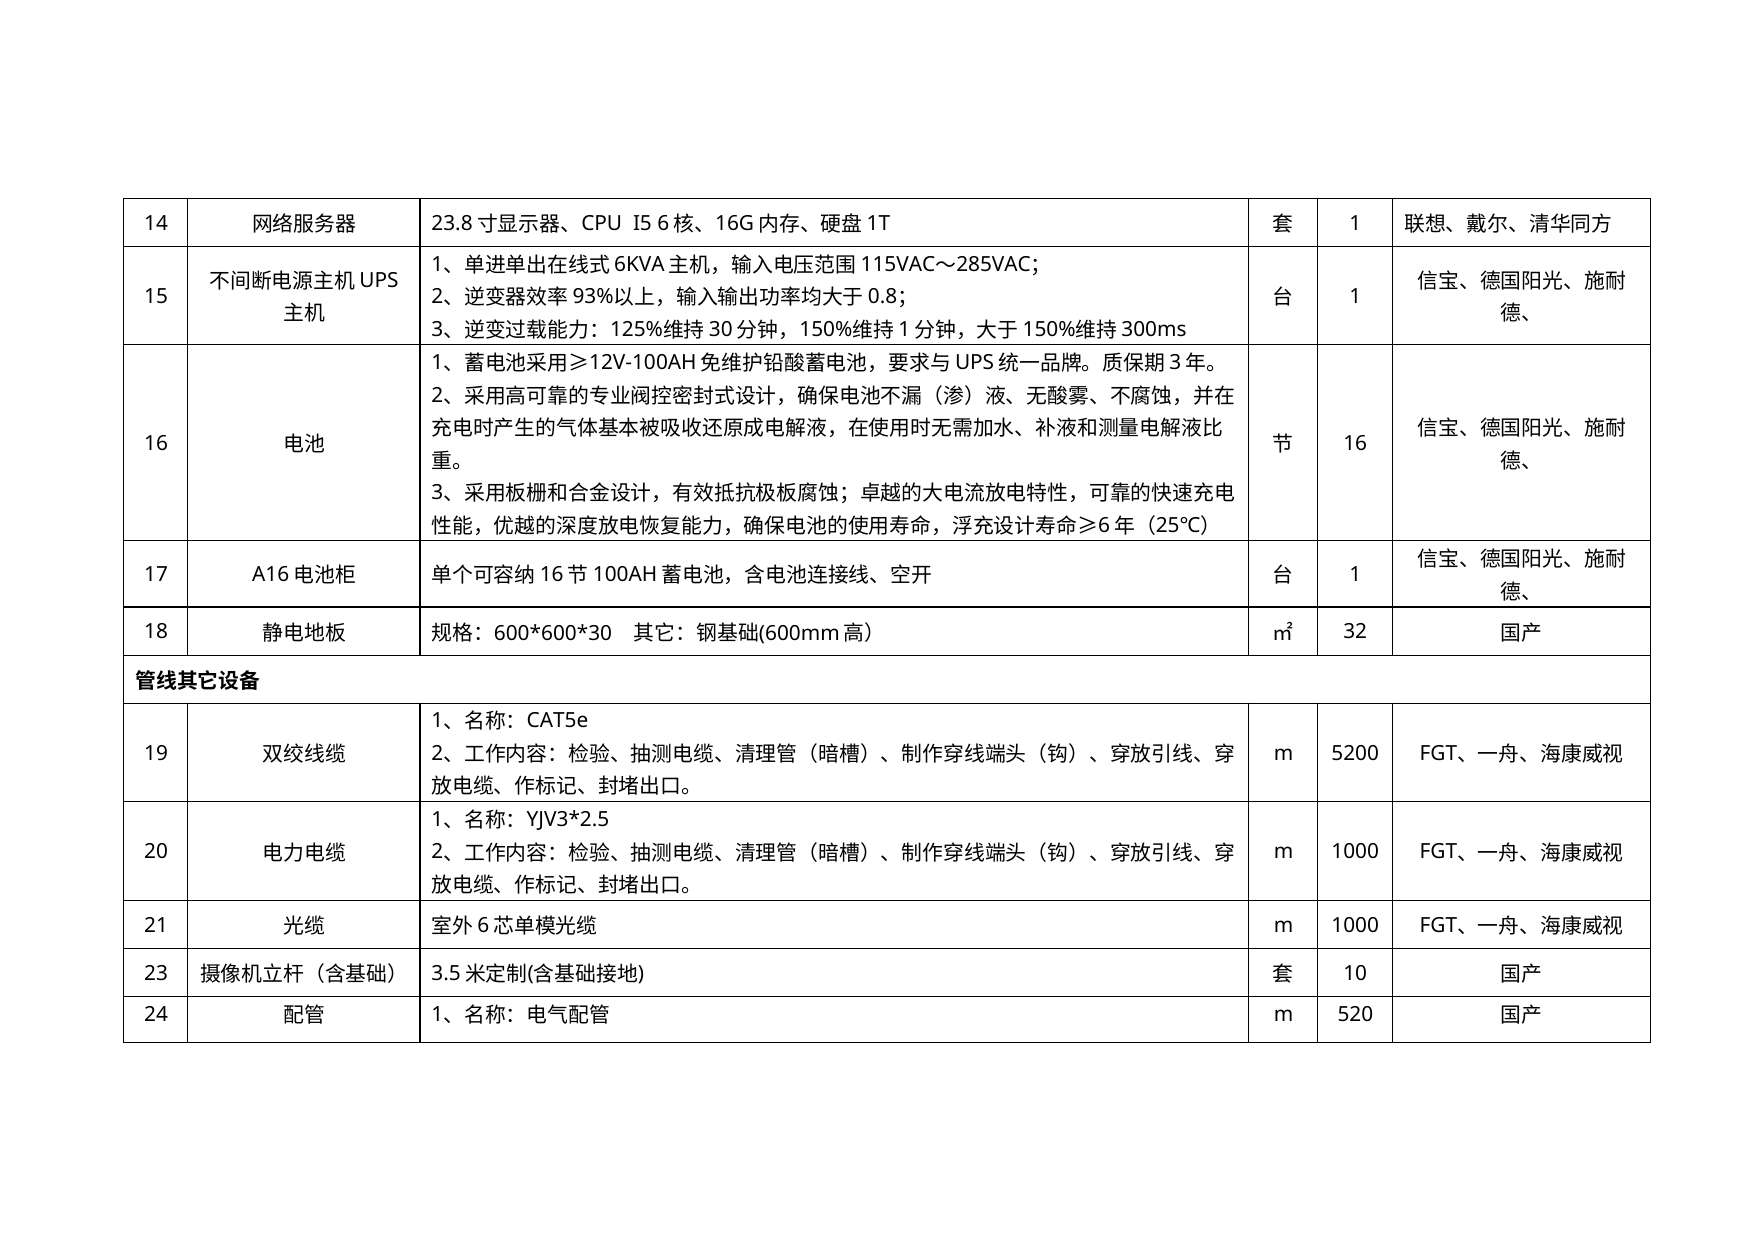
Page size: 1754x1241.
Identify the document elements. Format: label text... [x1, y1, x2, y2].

table_cell 规格：600*600*30 其它：钢基础(600mm高） [421, 608, 1248, 654]
table_cell 套 [1249, 199, 1317, 246]
table_cell FGT、一舟、海康威视 [1393, 704, 1650, 801]
table_cell 21 [124, 901, 187, 948]
table_cell 32 [1318, 608, 1392, 654]
table_cell 名称：YJV3*2.5 工作内容：检验、抽测电缆、清理管（暗槽）、制作穿线端头（钩）、穿放引线、穿放电缆、作标记、封堵出口。 [421, 802, 1248, 900]
table_cell 摄像机立杆（含基础） [188, 949, 419, 996]
table_cell 17 [124, 541, 187, 606]
table_cell 10 [1318, 949, 1392, 996]
table_cell 套 [1249, 949, 1317, 996]
table_cell A16电池柜 [188, 541, 419, 606]
table_cell 网络服务器 [188, 199, 419, 246]
table_cell ㎡ [1249, 608, 1317, 654]
table_cell 静电地板 [188, 608, 419, 654]
table_cell FGT、一舟、海康威视 [1393, 802, 1650, 900]
table_cell 单个可容纳16节100AH蓄电池，含电池连接线、空开 [421, 541, 1248, 606]
table_cell 信宝、德国阳光、施耐德、 [1393, 345, 1650, 540]
table_cell 24 [124, 997, 187, 1042]
table_cell 14 [124, 199, 187, 246]
table_cell FGT、一舟、海康威视 [1393, 901, 1650, 948]
table_cell 配管 [188, 997, 419, 1042]
table_cell 20 [124, 802, 187, 900]
table_cell 16 [124, 345, 187, 540]
table_cell 18 [124, 608, 187, 654]
table_cell 1、蓄电池采用≥12V-100AH免维护铅酸蓄电池，要求与UPS统一品牌。质保期3年。 2、采用高可靠的专业阀控密封式设计，确保电池不漏（渗）液、无酸雾、不腐蚀，并在充电时产生的气体基本被吸收还原成电解液，在使用时无需加水、补液和测量电解液比重。 3、采用板栅和合金设计，有效抵抗极板腐蚀；卓越的大电流放电特性，可靠的快速充电性能，优越的深度放电恢复能力，确保电池的使用寿命，浮充设计寿命≥6年（25℃） [421, 345, 1248, 540]
table_cell 1000 [1318, 802, 1392, 900]
table_cell 管线其它设备 [124, 656, 1650, 703]
table_cell 1、单进单出在线式6KVA主机，输入电压范围115VAC～285VAC； 2、逆变器效率93%以上，输入输出功率均大于0.8； 3、逆变过载能力：125%维持30分钟，150%维持1分钟，大于150%维持300ms [421, 247, 1248, 344]
table_cell 室外6芯单模光缆 [421, 901, 1248, 948]
table_cell 1 [1318, 199, 1392, 246]
table_cell 3.5米定制(含基础接地) [421, 949, 1248, 996]
table_cell 光缆 [188, 901, 419, 948]
table_cell 不间断电源主机UPS主机 [188, 247, 419, 344]
table_cell 国产 [1393, 949, 1650, 996]
table_cell 5200 [1318, 704, 1392, 801]
table_cell 国产 [1393, 608, 1650, 654]
table_cell 台 [1249, 247, 1317, 344]
table_cell m [1249, 901, 1317, 948]
table_cell 15 [124, 247, 187, 344]
table_cell 节 [1249, 345, 1317, 540]
table_cell 1000 [1318, 901, 1392, 948]
table_cell 双绞线缆 [188, 704, 419, 801]
table_cell 23 [124, 949, 187, 996]
table_cell 电力电缆 [188, 802, 419, 900]
table_cell 1 [1318, 541, 1392, 606]
table_cell 16 [1318, 345, 1392, 540]
table_cell m [1249, 704, 1317, 801]
table_cell 1 [1318, 247, 1392, 344]
table_cell 国产 [1393, 997, 1650, 1042]
table_cell 名称：CAT5e 2、工作内容：检验、抽测电缆、清理管（暗槽）、制作穿线端头（钩）、穿放引线、穿放电缆、作标记、封堵出口。 [421, 704, 1248, 801]
table_cell 信宝、德国阳光、施耐德、 [1393, 541, 1650, 606]
table_cell 电池 [188, 345, 419, 540]
table_cell m [1249, 802, 1317, 900]
table_cell 520 [1318, 997, 1392, 1042]
table_cell 19 [124, 704, 187, 801]
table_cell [421, 997, 1248, 1042]
table_cell 信宝、德国阳光、施耐德、 [1393, 247, 1650, 344]
table_cell 23.8寸显示器、CPU I5 6核、16G内存、硬盘1T [421, 199, 1248, 246]
table_cell 联想、戴尔、清华同方 [1393, 199, 1650, 246]
table_cell 台 [1249, 541, 1317, 606]
table_cell m [1249, 997, 1317, 1042]
